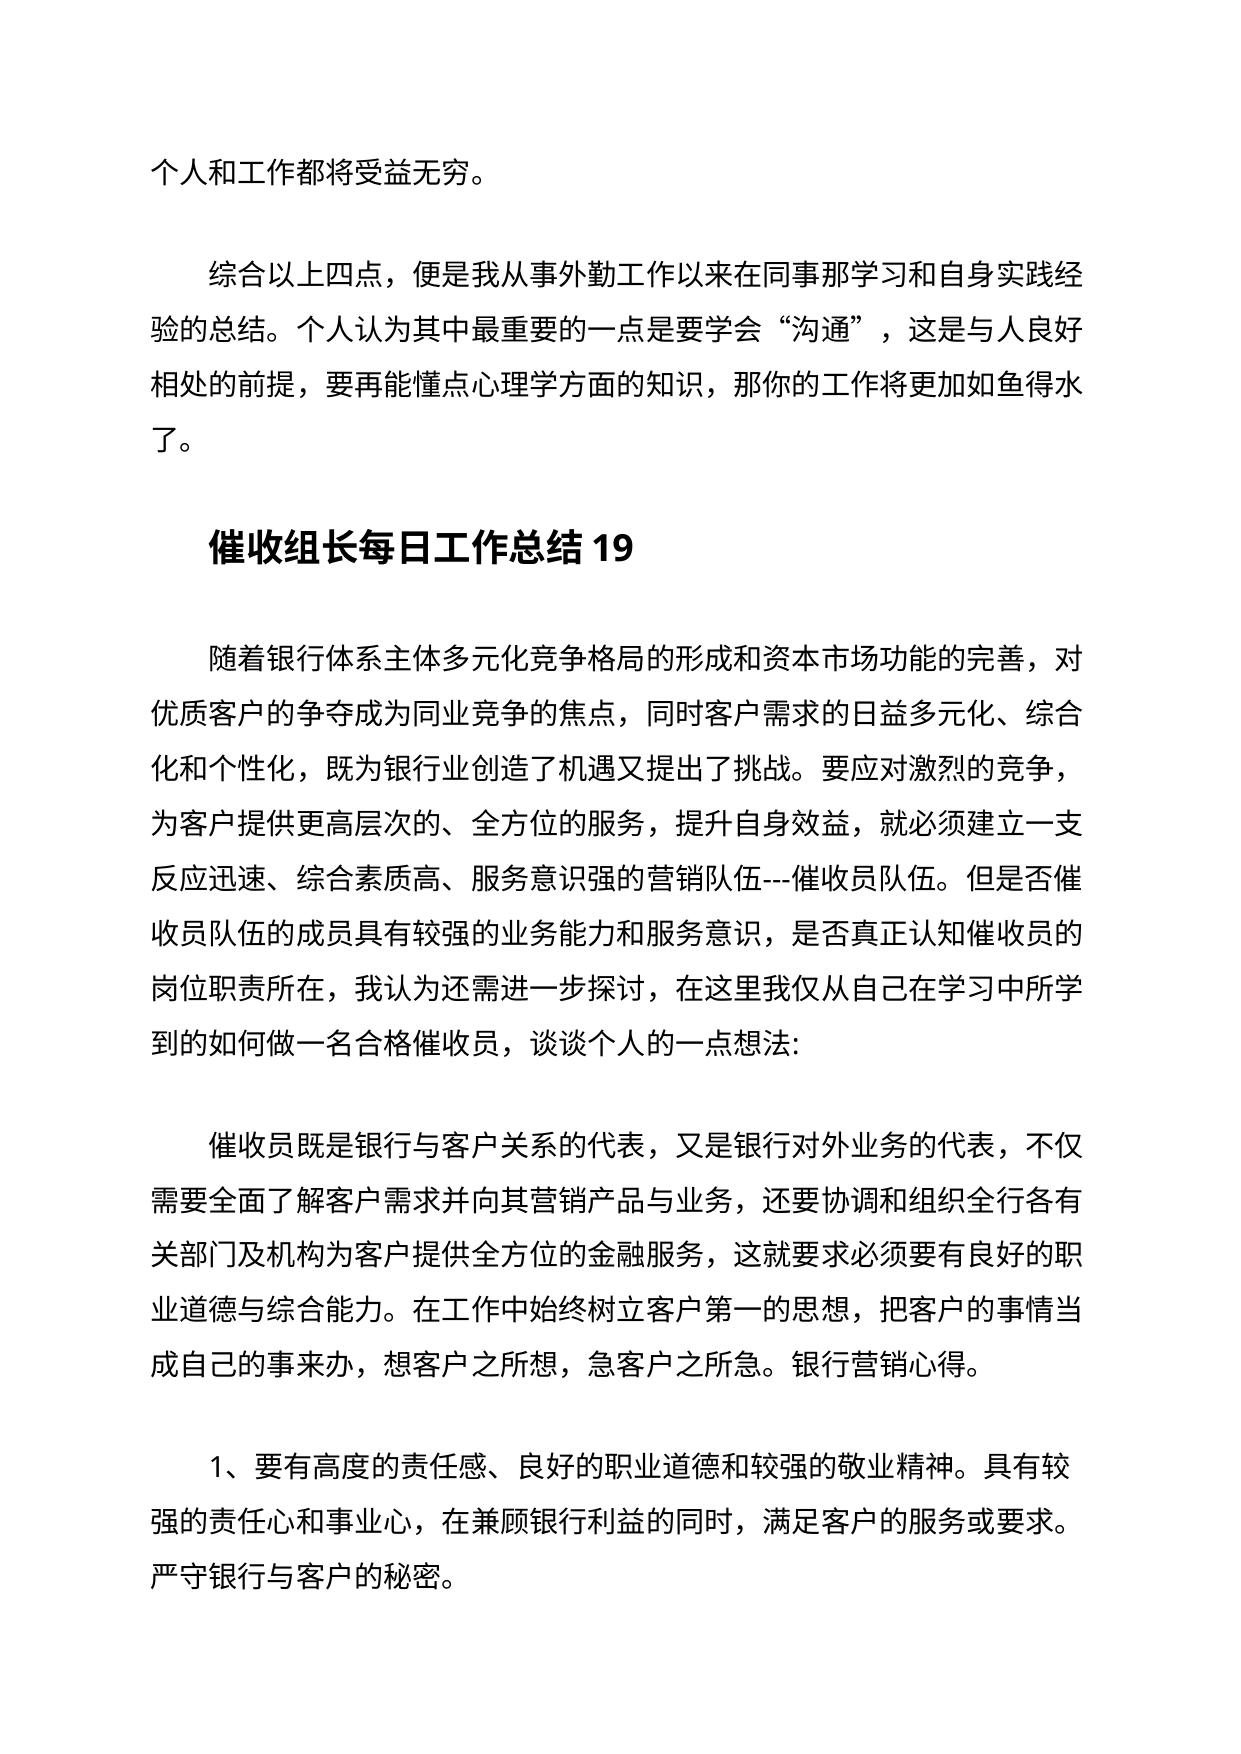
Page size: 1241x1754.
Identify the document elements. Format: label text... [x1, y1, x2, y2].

text 随着银行体系主体多元化竞争格局的形成和资本市场功能的完善，对优质客户的争夺成为同业竞争的焦点，同时客户需求的日益多元化、综合化和个性化，既为银行业创造了机遇又提出了挑战。要应对激烈的竞争，为客户提供更高层次的、全方位的服务，提升自身效益，就必须建立一支反应迅速、综合素质高、服务意识强的营销队伍---催收员队伍。但是否催收员队伍的成员具有较强的业务能力和服务意识，是否真正认知催收员的岗位职责所在，我认为还需进一步探讨，在这里我仅从自己在学习中所学到的如何做一名合格催收员，谈谈个人的一点想法: [150, 636, 1090, 1063]
text 综合以上四点，便是我从事外勤工作以来在同事那学习和自身实践经验的总结。个人认为其中最重要的一点是要学会“沟通”，这是与人良好相处的前提，要再能懂点心理学方面的知识，那你的工作将更加如鱼得水了。 [150, 252, 1090, 459]
text 催收组长每日工作总结19 [150, 518, 1090, 573]
text 催收员既是银行与客户关系的代表，又是银行对外业务的代表，不仅需要全面了解客户需求并向其营销产品与业务，还要协调和组织全行各有关部门及机构为客户提供全方位的金融服务，这就要求必须要有良好的职业道德与综合能力。在工作中始终树立客户第一的思想，把客户的事情当成自己的事来办，想客户之所想，急客户之所急。银行营销心得。 [150, 1122, 1090, 1384]
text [150, 150, 1090, 192]
text 1、要有高度的责任感、良好的职业道德和较强的敬业精神。具有较强的责任心和事业心，在兼顾银行利益的同时，满足客户的服务或要求。严守银行与客户的秘密。 [150, 1443, 1090, 1596]
